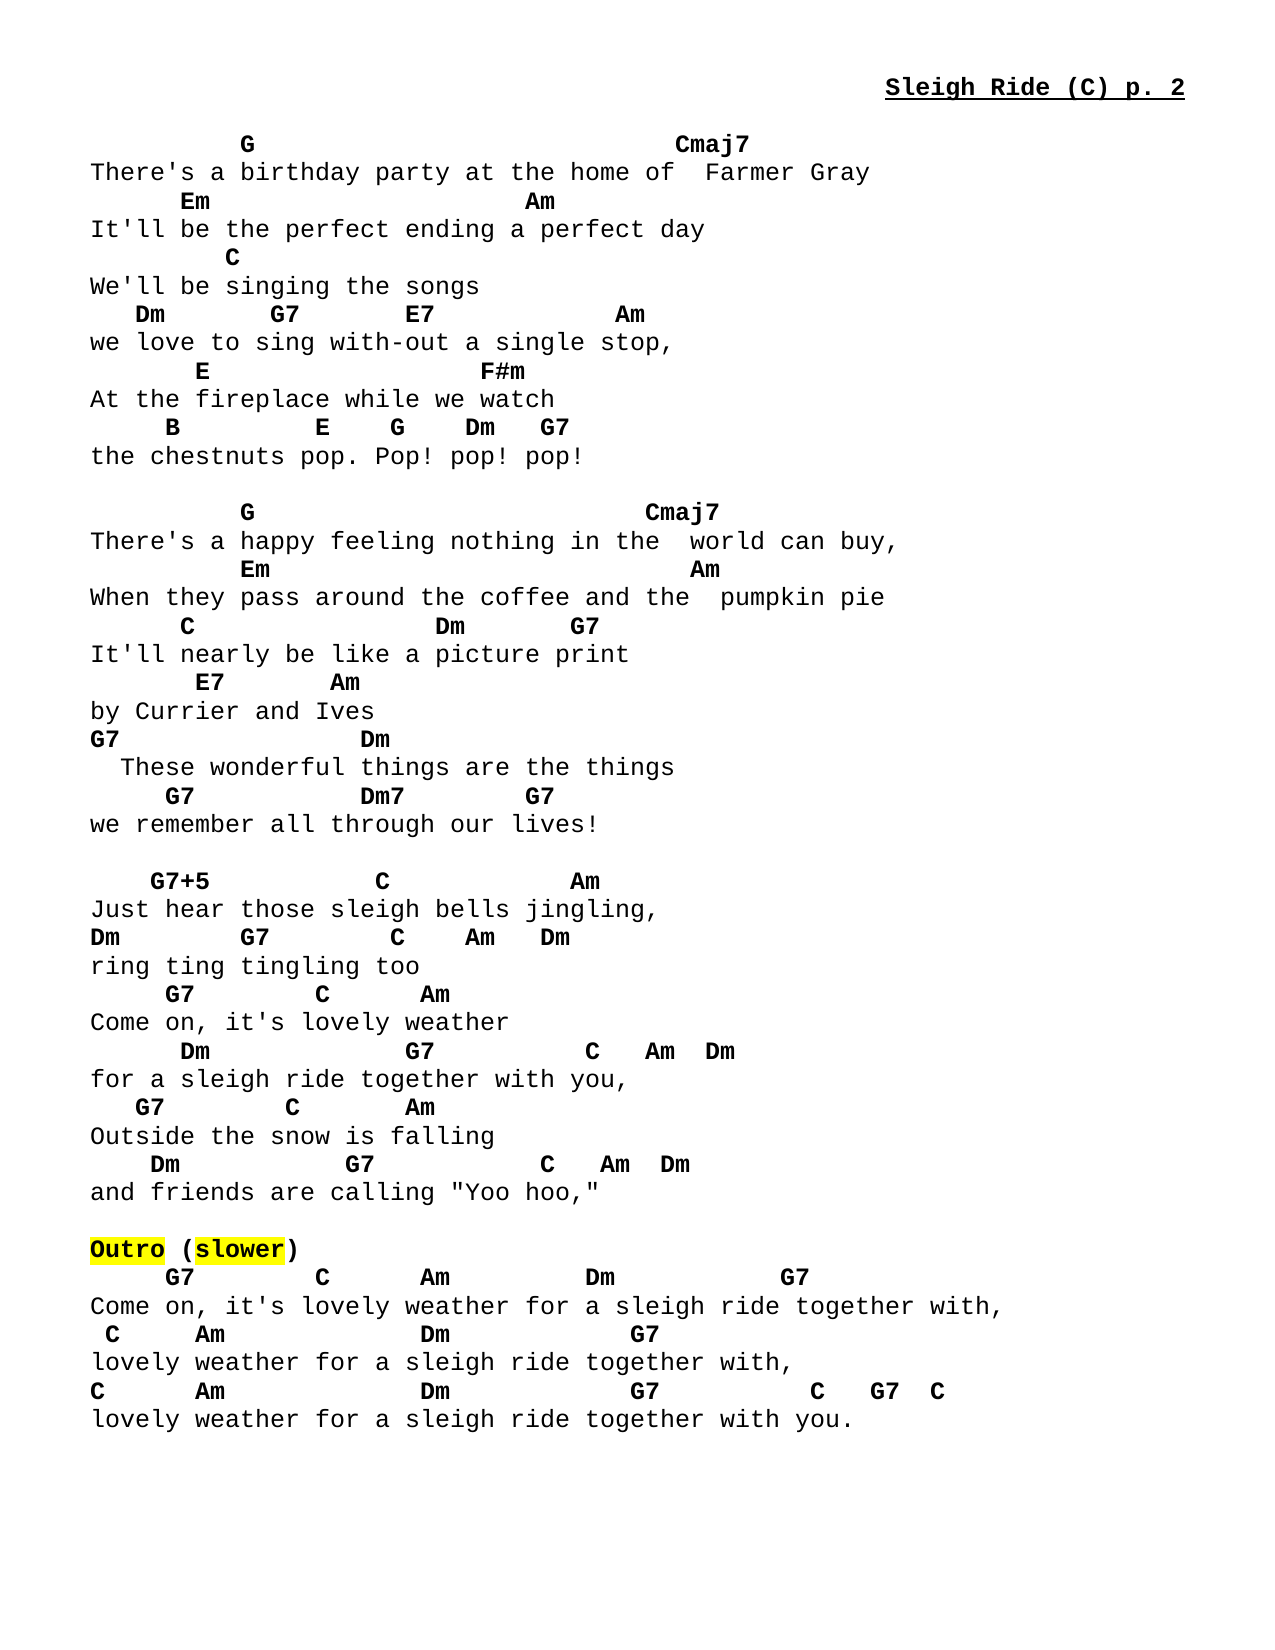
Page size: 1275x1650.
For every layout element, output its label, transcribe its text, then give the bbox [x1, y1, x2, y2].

text G7 Dm [90, 727, 1185, 755]
text Come on, it's lovely weather [90, 1010, 1185, 1038]
text When they pass around the coffee and the pumpkin pie [90, 585, 1185, 613]
text G7 C Am [90, 1095, 1185, 1123]
text G7 C Am [90, 982, 1185, 1010]
text lovely weather for a sleigh ride together with you. [90, 1407, 1185, 1435]
text G7 Dm7 G7 [90, 783, 1185, 812]
text These wonderful things are the things [90, 755, 1185, 783]
text There's a happy feeling nothing in the world can buy, [90, 528, 1185, 557]
text At the fireplace while we watch [90, 387, 1185, 415]
text Dm G7 C Am Dm [90, 1152, 1185, 1180]
text Sleigh Ride (C) p. 2 [90, 75, 1185, 103]
text It'll be the perfect ending a perfect day [90, 217, 1185, 245]
text Come on, it's lovely weather for a sleigh ride together with, [90, 1293, 1185, 1322]
text Outro (slower) [165, 1237, 195, 1265]
text lovely weather for a sleigh ride together with, [90, 1350, 1185, 1378]
text the chestnuts pop. Pop! pop! pop! [90, 443, 1185, 472]
text Dm G7 C Am Dm [90, 1038, 1185, 1067]
text E F#m [90, 358, 1185, 387]
text Em Am [90, 188, 1185, 217]
text G Cmaj7 [90, 132, 1185, 160]
text We'll be singing the songs [90, 273, 1185, 302]
text C [90, 245, 1185, 273]
text C Am Dm G7 C G7 C [90, 1378, 1185, 1407]
text C Am Dm G7 [90, 1322, 1185, 1350]
text It'll nearly be like a picture print [90, 642, 1185, 670]
text for a sleigh ride together with you, [90, 1067, 1185, 1095]
text G Cmaj7 [90, 500, 1185, 528]
text we love to sing with-out a single stop, [90, 330, 1185, 358]
text we remember all through our lives! [90, 812, 1185, 840]
text Em Am [90, 557, 1185, 585]
text Just hear those sleigh bells jingling, [90, 897, 1185, 925]
text by Currier and Ives [90, 698, 1185, 727]
text and friends are calling "Yoo hoo," [90, 1180, 1185, 1208]
text Outro (slower) [285, 1237, 1185, 1265]
text G7+5 C Am [90, 868, 1185, 897]
text B E G Dm G7 [90, 415, 1185, 443]
text Dm G7 C Am Dm [90, 925, 1185, 953]
text C Dm G7 [90, 613, 1185, 642]
text G7 C Am Dm G7 [90, 1265, 1185, 1293]
text E7 Am [90, 670, 1185, 698]
text ring ting tingling too [90, 953, 1185, 982]
text Outside the snow is falling [90, 1123, 1185, 1152]
text Dm G7 E7 Am [90, 302, 1185, 330]
text There's a birthday party at the home of Farmer Gray [90, 160, 1185, 188]
